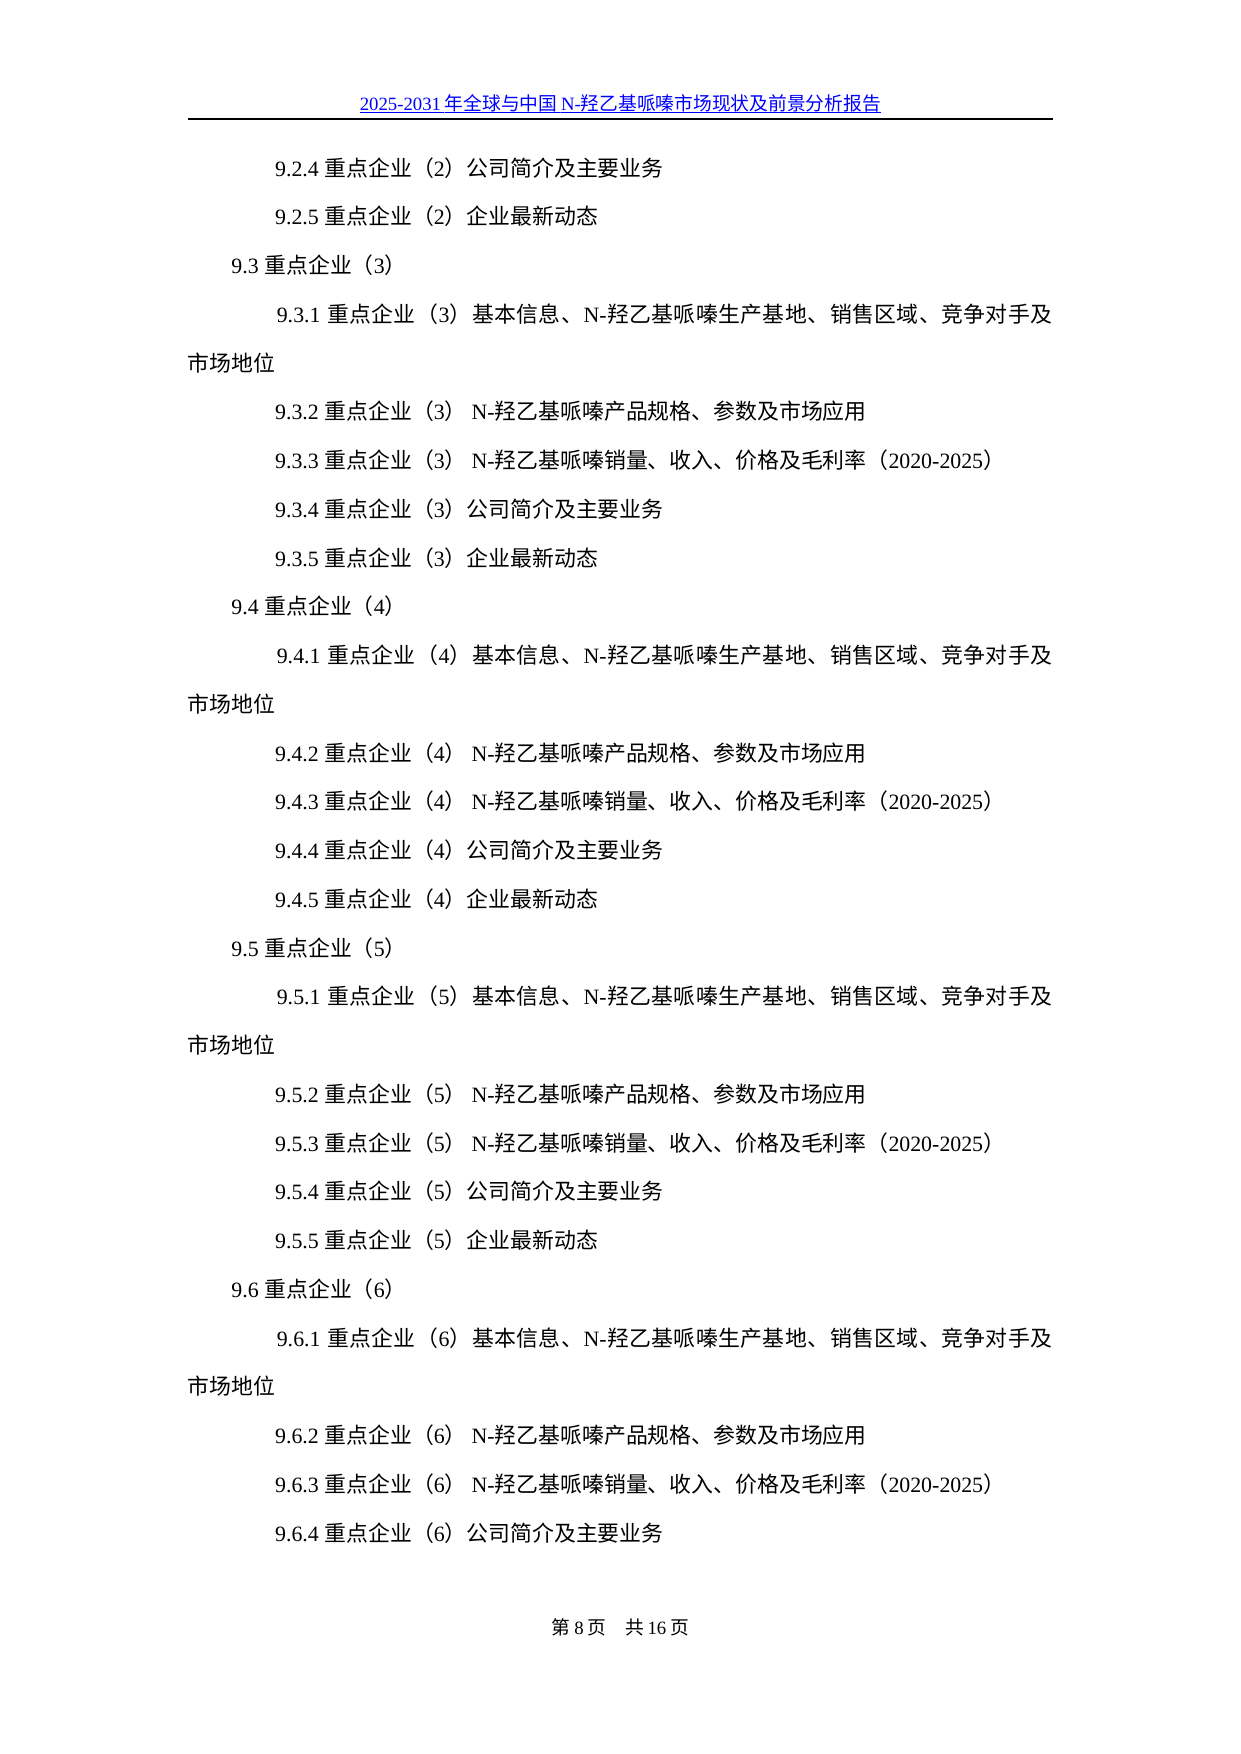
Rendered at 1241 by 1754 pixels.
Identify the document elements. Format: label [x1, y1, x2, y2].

text [187, 150, 1053, 1548]
